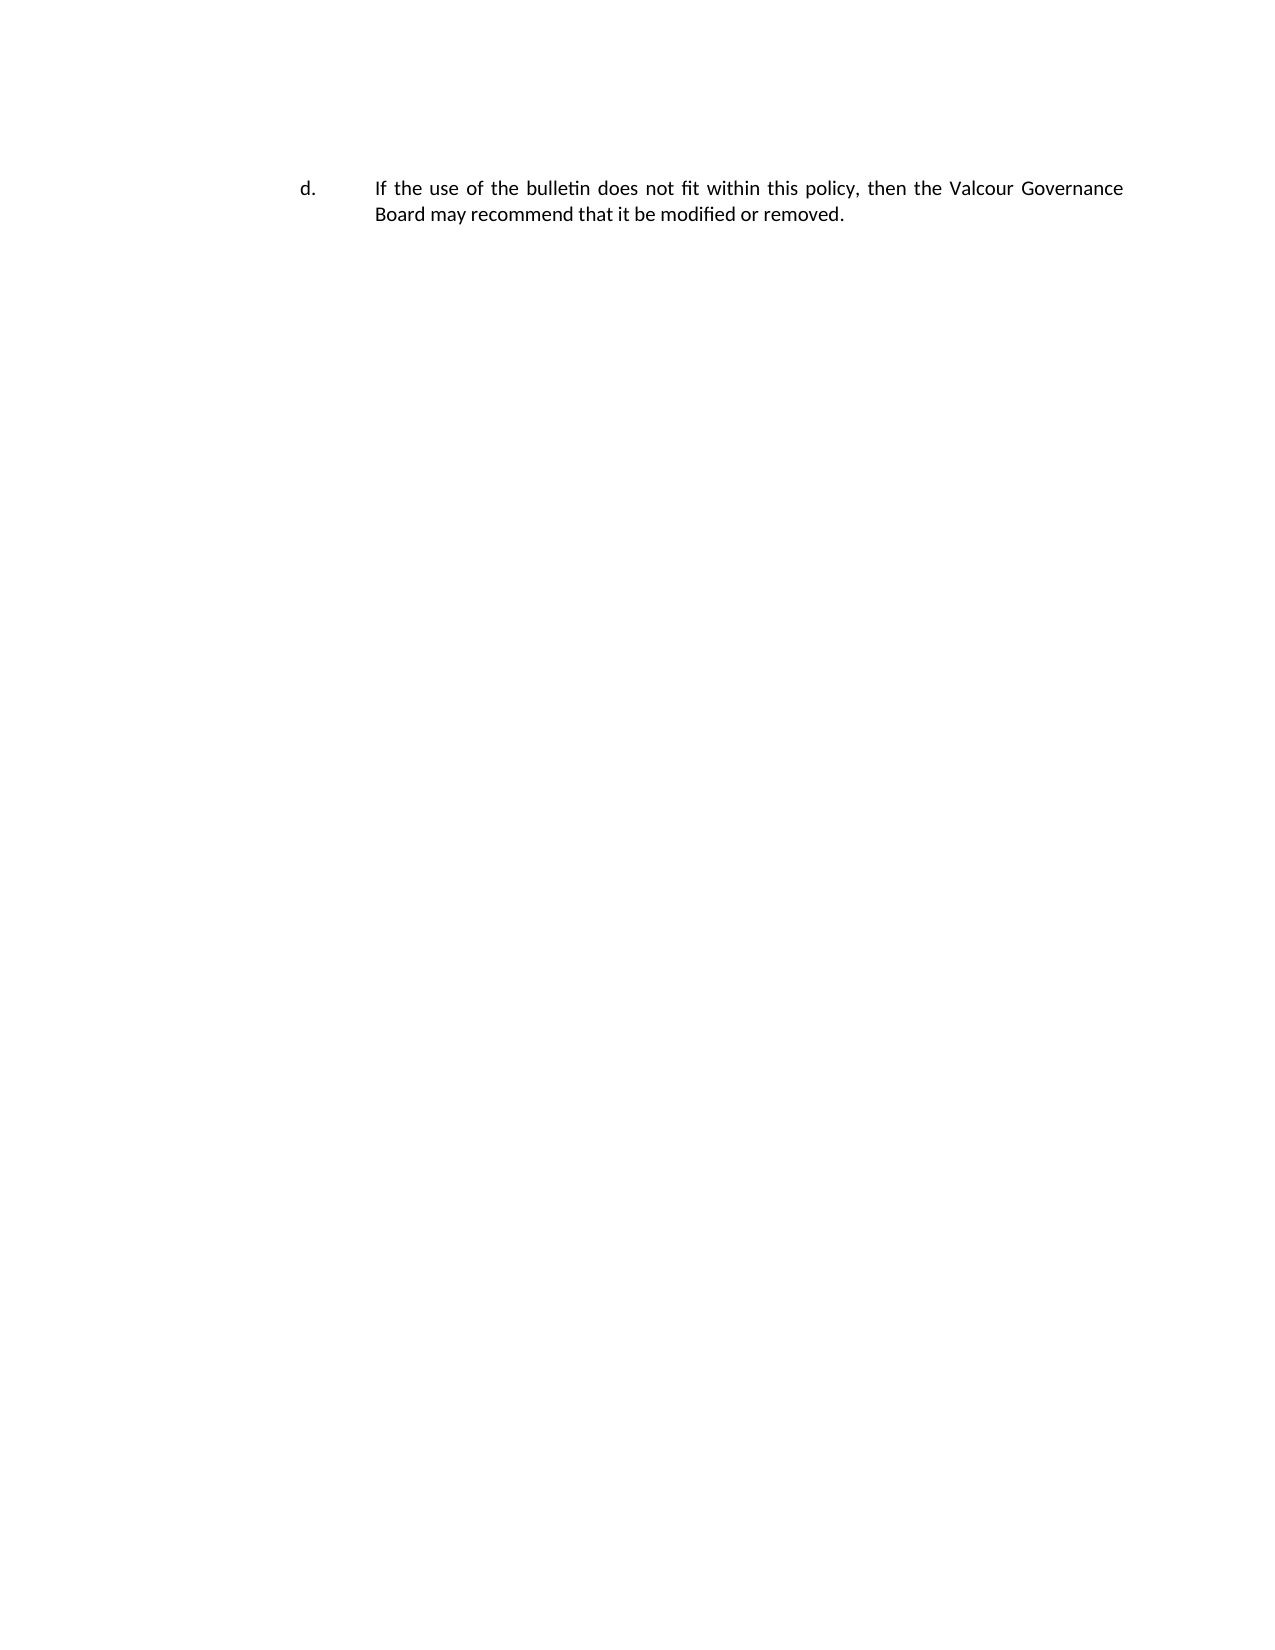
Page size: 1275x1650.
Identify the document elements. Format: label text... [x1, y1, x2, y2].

list If the use of the bulletin does not fit within this policy, then the Valcour Governance Board may recommend that it be modified or removed. [300, 175, 1125, 226]
